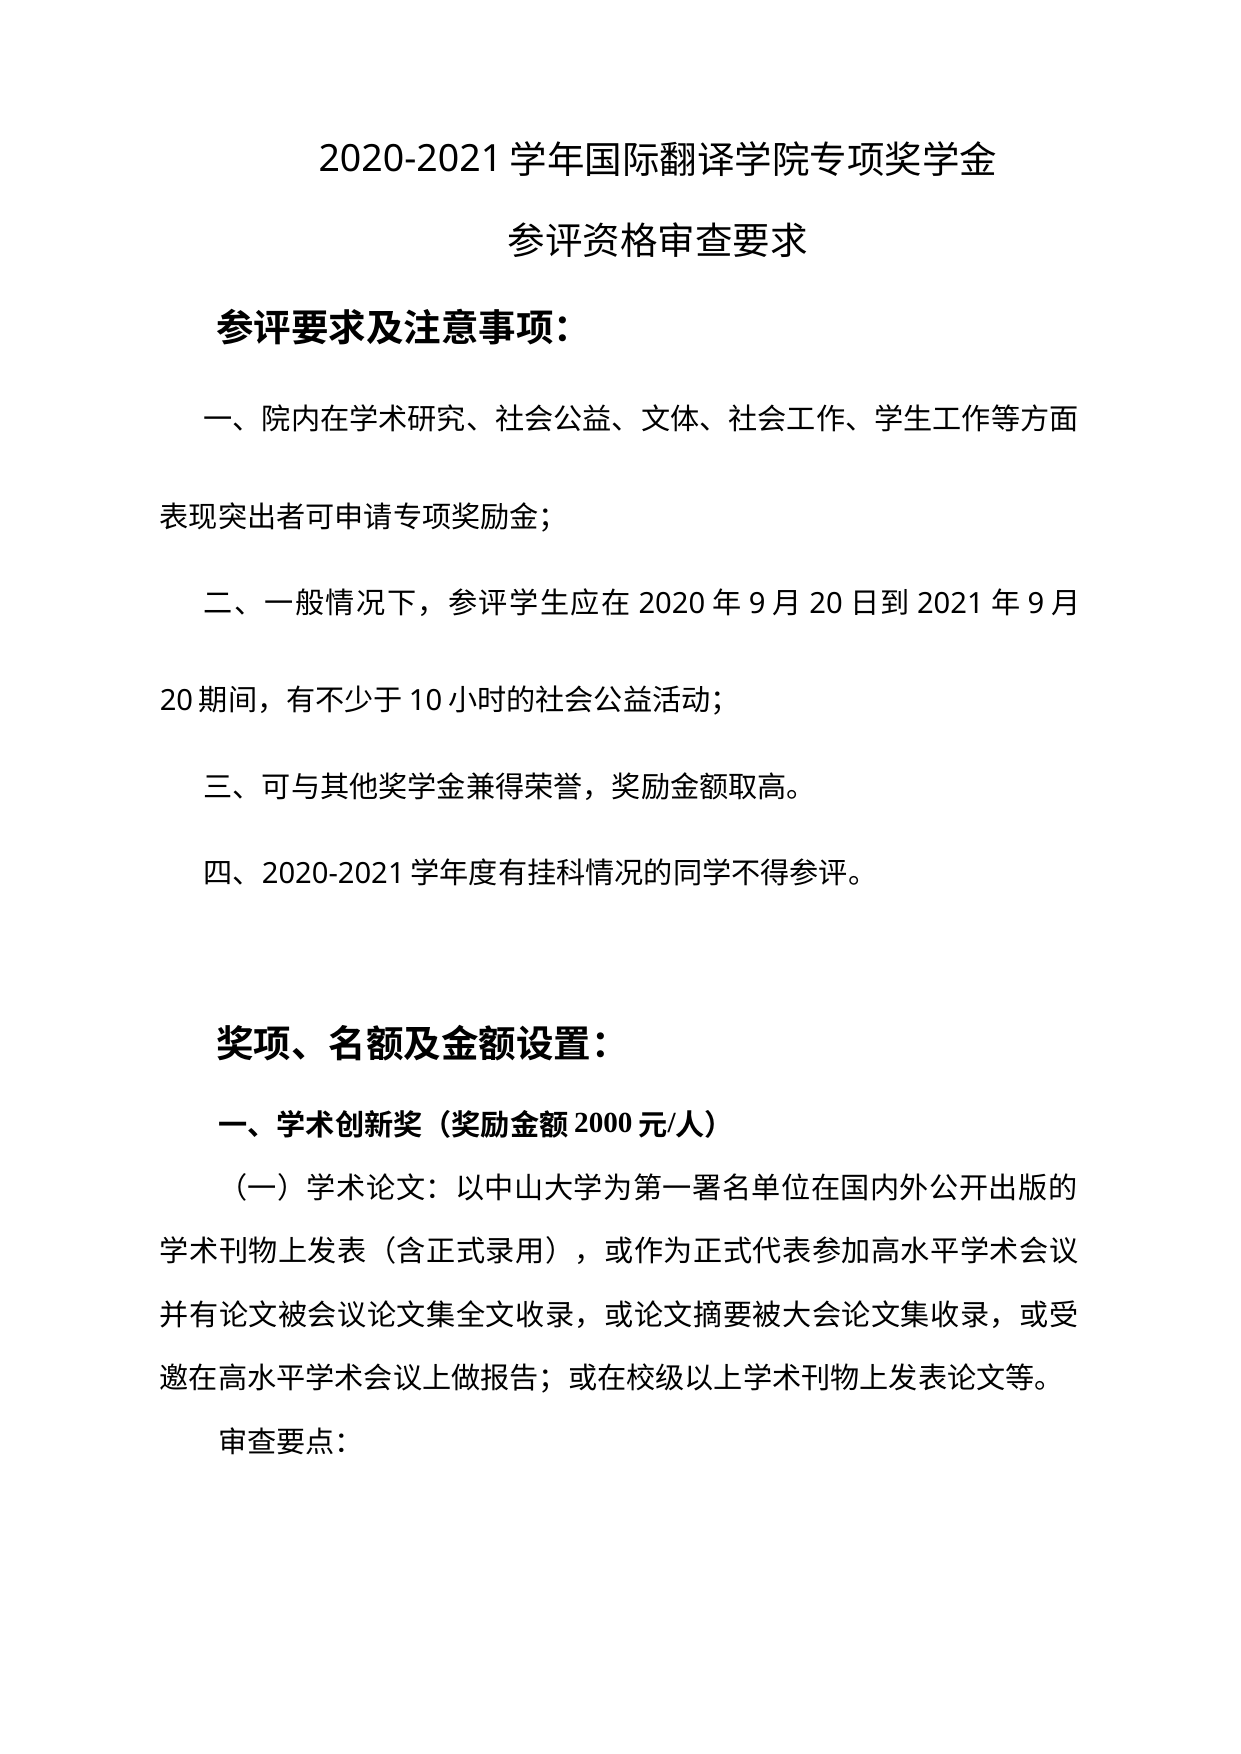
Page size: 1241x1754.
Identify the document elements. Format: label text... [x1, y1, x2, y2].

text 2020-2021学年国际翻译学院专项奖学金 [159, 129, 1081, 184]
text 二、一般情况下，参评学生应在2020年9月20日到2021年9月20期间，有不少于10小时的社会公益活动； [159, 568, 1081, 731]
text 三、可与其他奖学金兼得荣誉，奖励金额取高。 [159, 752, 1081, 817]
text 参评资格审查要求 [159, 211, 1081, 265]
text 参评要求及注意事项： [159, 292, 1081, 357]
text 奖项、名额及金额设置： [159, 1009, 1081, 1074]
text 一、学术创新奖（奖励金额2000元/人） [159, 1101, 1081, 1143]
text 一、院内在学术研究、社会公益、文体、社会工作、学生工作等方面表现突出者可申请专项奖励金； [159, 384, 1081, 547]
text 四、2020-2021学年度有挂科情况的同学不得参评。 [159, 838, 1081, 903]
text 审查要点： [159, 1418, 1081, 1461]
text （一）学术论文：以中山大学为第一署名单位在国内外公开出版的学术刊物上发表（含正式录用），或作为正式代表参加高水平学术会议并有论文被会议论文集全文收录，或论文摘要被大会论文集收录，或受邀在高水平学术会议上做报告；或在校级以上学术刊物上发表论文等。 [159, 1164, 1081, 1397]
